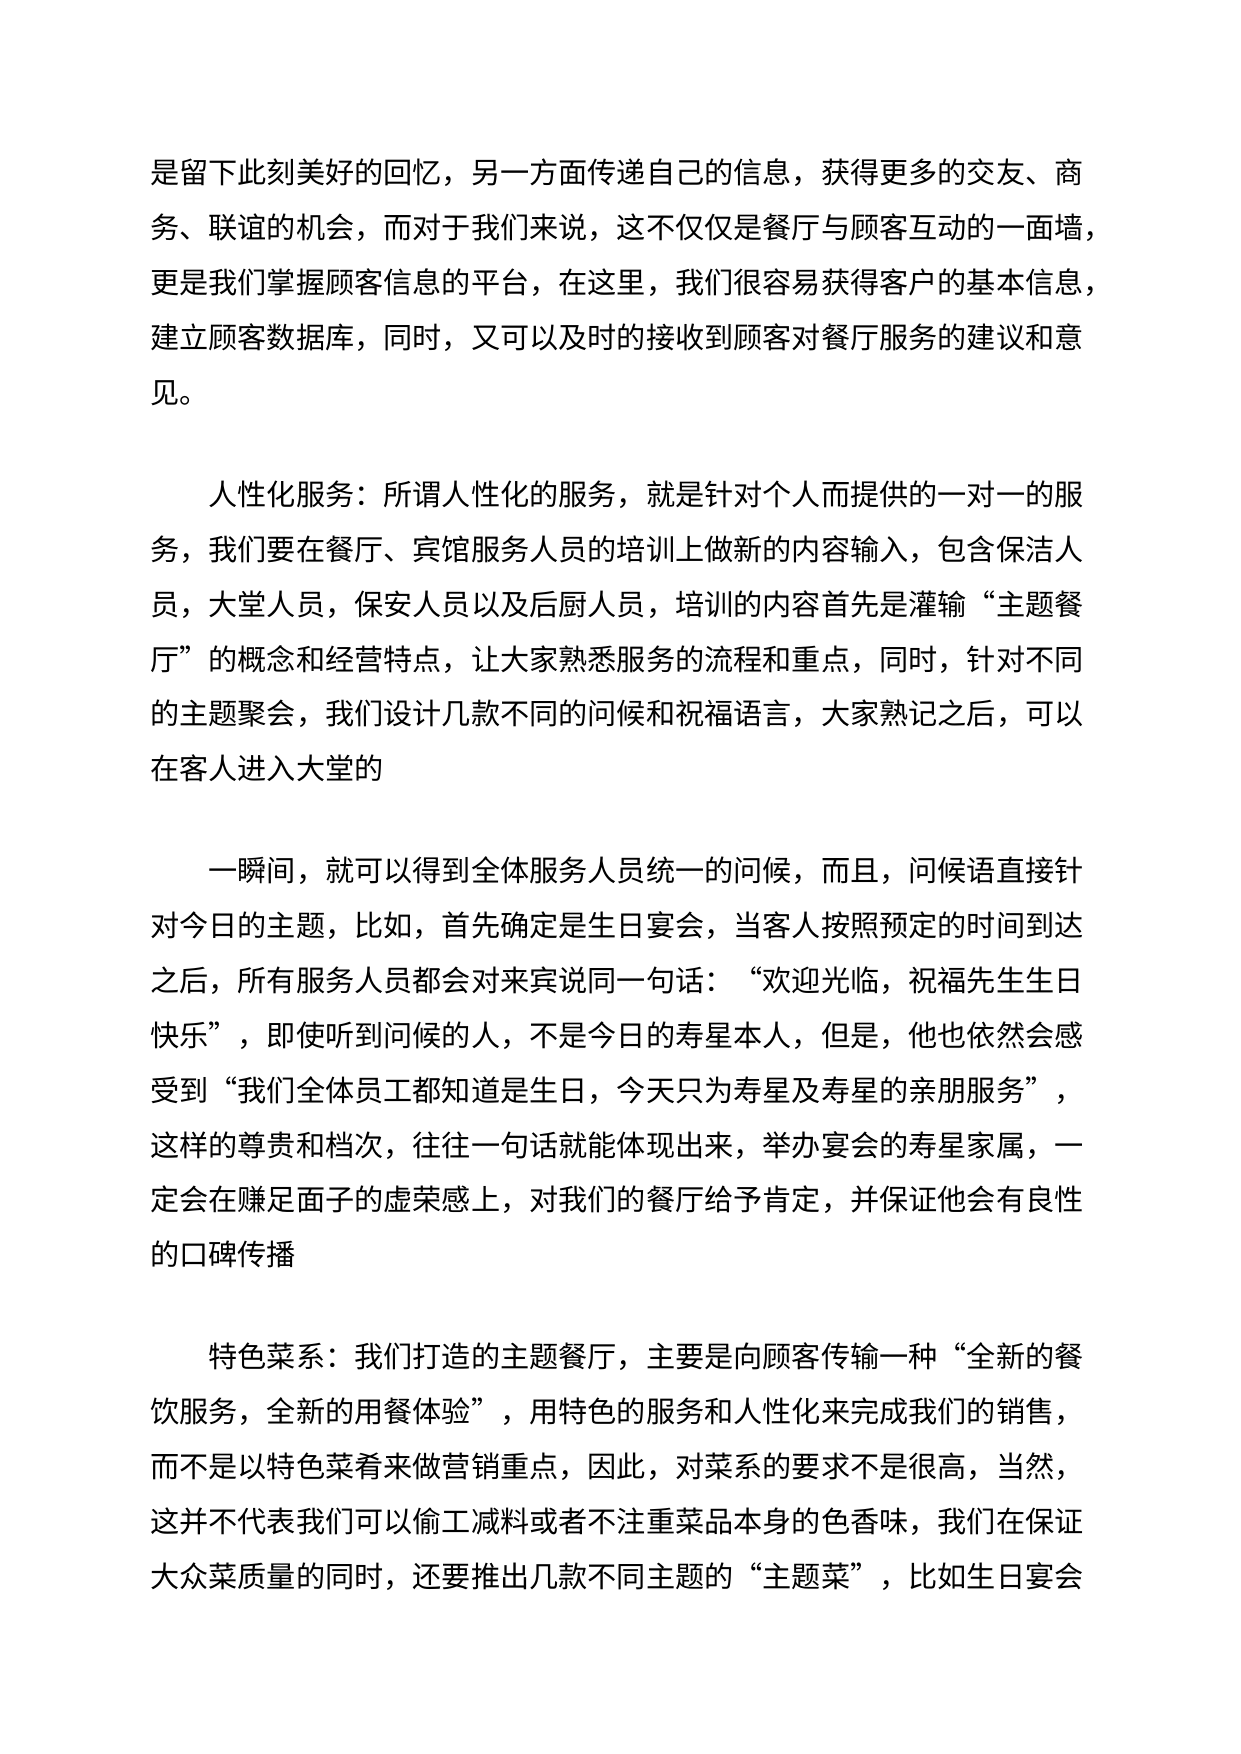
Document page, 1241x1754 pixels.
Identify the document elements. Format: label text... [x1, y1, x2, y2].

text 一瞬间，就可以得到全体服务人员统一的问候，而且，问候语直接针对今日的主题，比如，首先确定是生日宴会，当客人按照预定的时间到达之后，所有服务人员都会对来宾说同一句话：“欢迎光临，祝福先生生日快乐”，即使听到问候的人，不是今日的寿星本人，但是，他也依然会感受到“我们全体员工都知道是生日，今天只为寿星及寿星的亲朋服务”，这样的尊贵和档次，往往一句话就能体现出来，举办宴会的寿星家属，一定会在赚足面子的虚荣感上，对我们的餐厅给予肯定，并保证他会有良性的口碑传播 [150, 848, 1090, 1274]
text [150, 150, 1090, 412]
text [150, 1334, 1090, 1596]
text 人性化服务：所谓人性化的服务，就是针对个人而提供的一对一的服务，我们要在餐厅、宾馆服务人员的培训上做新的内容输入，包含保洁人员，大堂人员，保安人员以及后厨人员，培训的内容首先是灌输“主题餐厅”的概念和经营特点，让大家熟悉服务的流程和重点，同时，针对不同的主题聚会，我们设计几款不同的问候和祝福语言，大家熟记之后，可以在客人进入大堂的 [150, 471, 1090, 788]
